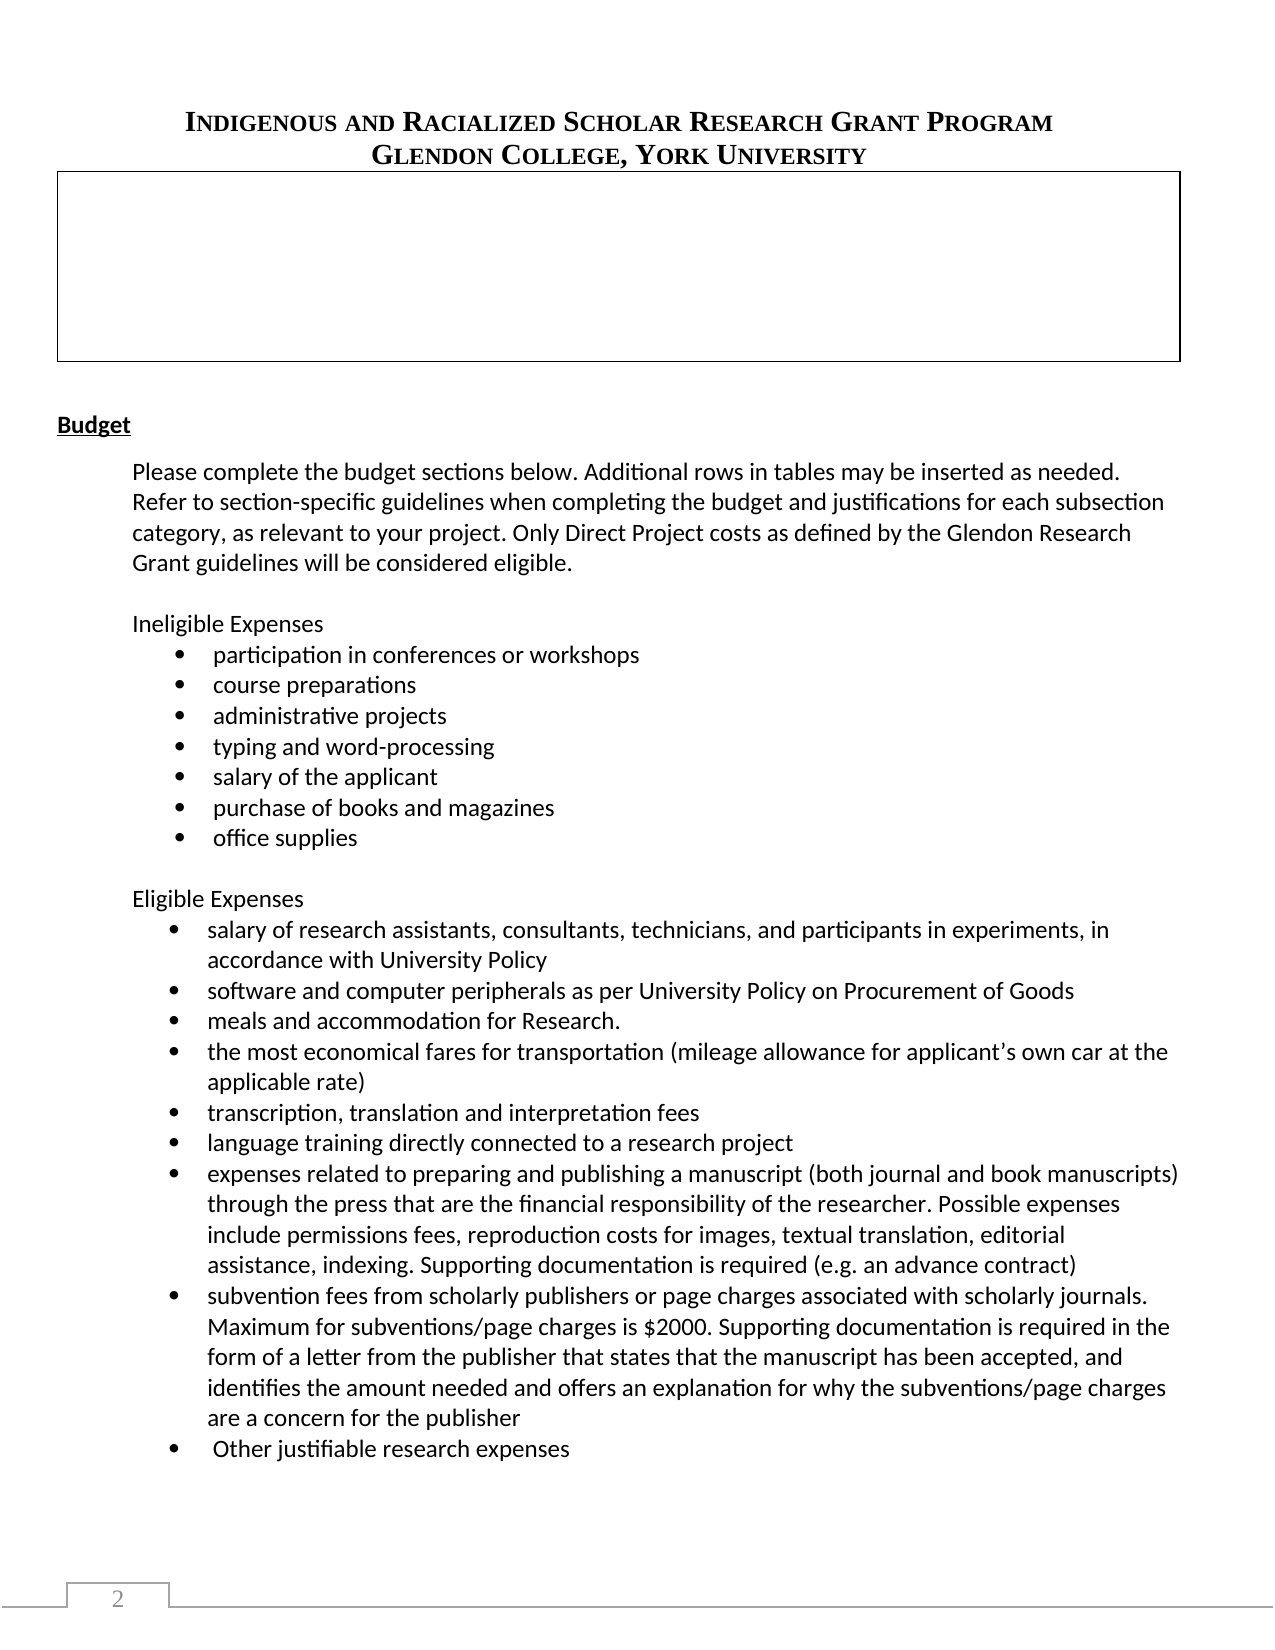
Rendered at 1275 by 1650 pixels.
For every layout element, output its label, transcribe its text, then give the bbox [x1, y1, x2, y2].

list typing and word-processing [175, 731, 1181, 761]
list the most economical fares for transportation (mileage allowance for applicant’s own car at the applicable rate) [169, 1036, 1181, 1097]
list purchase of books and magazines [175, 792, 1181, 822]
list subvention fees from scholarly publishers or page charges associated with scholarly journals. Maximum for subventions/page charges is $2000. Supporting documentation is required in the form of a letter from the publisher that states that the manuscript has been accepted, and identifies the amount needed and offers an explanation for why the subventions/page charges are a concern for the publisher [169, 1280, 1181, 1433]
list office supplies [175, 822, 1181, 853]
list administrative projects [175, 700, 1181, 731]
list salary of the applicant [175, 761, 1181, 792]
list transcription, translation and interpretation fees [169, 1097, 1181, 1127]
list salary of research assistants, consultants, technicians, and participants in experiments, in accordance with University Policy [169, 914, 1181, 975]
list language training directly connected to a research project [169, 1127, 1181, 1158]
list course preparations [175, 670, 1181, 700]
list Please complete the budget sections below. Additional rows in tables may be inserted as needed. Refer to section-specific guidelines when completing the budget and justifications for each subsection category, as relevant to your project. Only Direct Project costs as defined by the Glendon Research Grant guidelines will be considered eligible. [132, 456, 1181, 578]
text Budget [57, 409, 1181, 439]
list meals and accommodation for Research. [169, 1005, 1181, 1036]
list Ineligible Expenses [132, 609, 1181, 639]
list Other justifiable research expenses [169, 1433, 1181, 1463]
list software and computer peripherals as per University Policy on Procurement of Goods [169, 975, 1181, 1005]
list participation in conferences or workshops [175, 639, 1181, 670]
list Eligible Expenses [132, 883, 1181, 914]
table_header [58, 172, 1179, 361]
list expenses related to preparing and publishing a manuscript (both journal and book manuscripts) through the press that are the financial responsibility of the researcher. Possible expenses include permissions fees, reproduction costs for images, textual translation, editorial assistance, indexing. Supporting documentation is required (e.g. an advance contract) [169, 1158, 1181, 1280]
